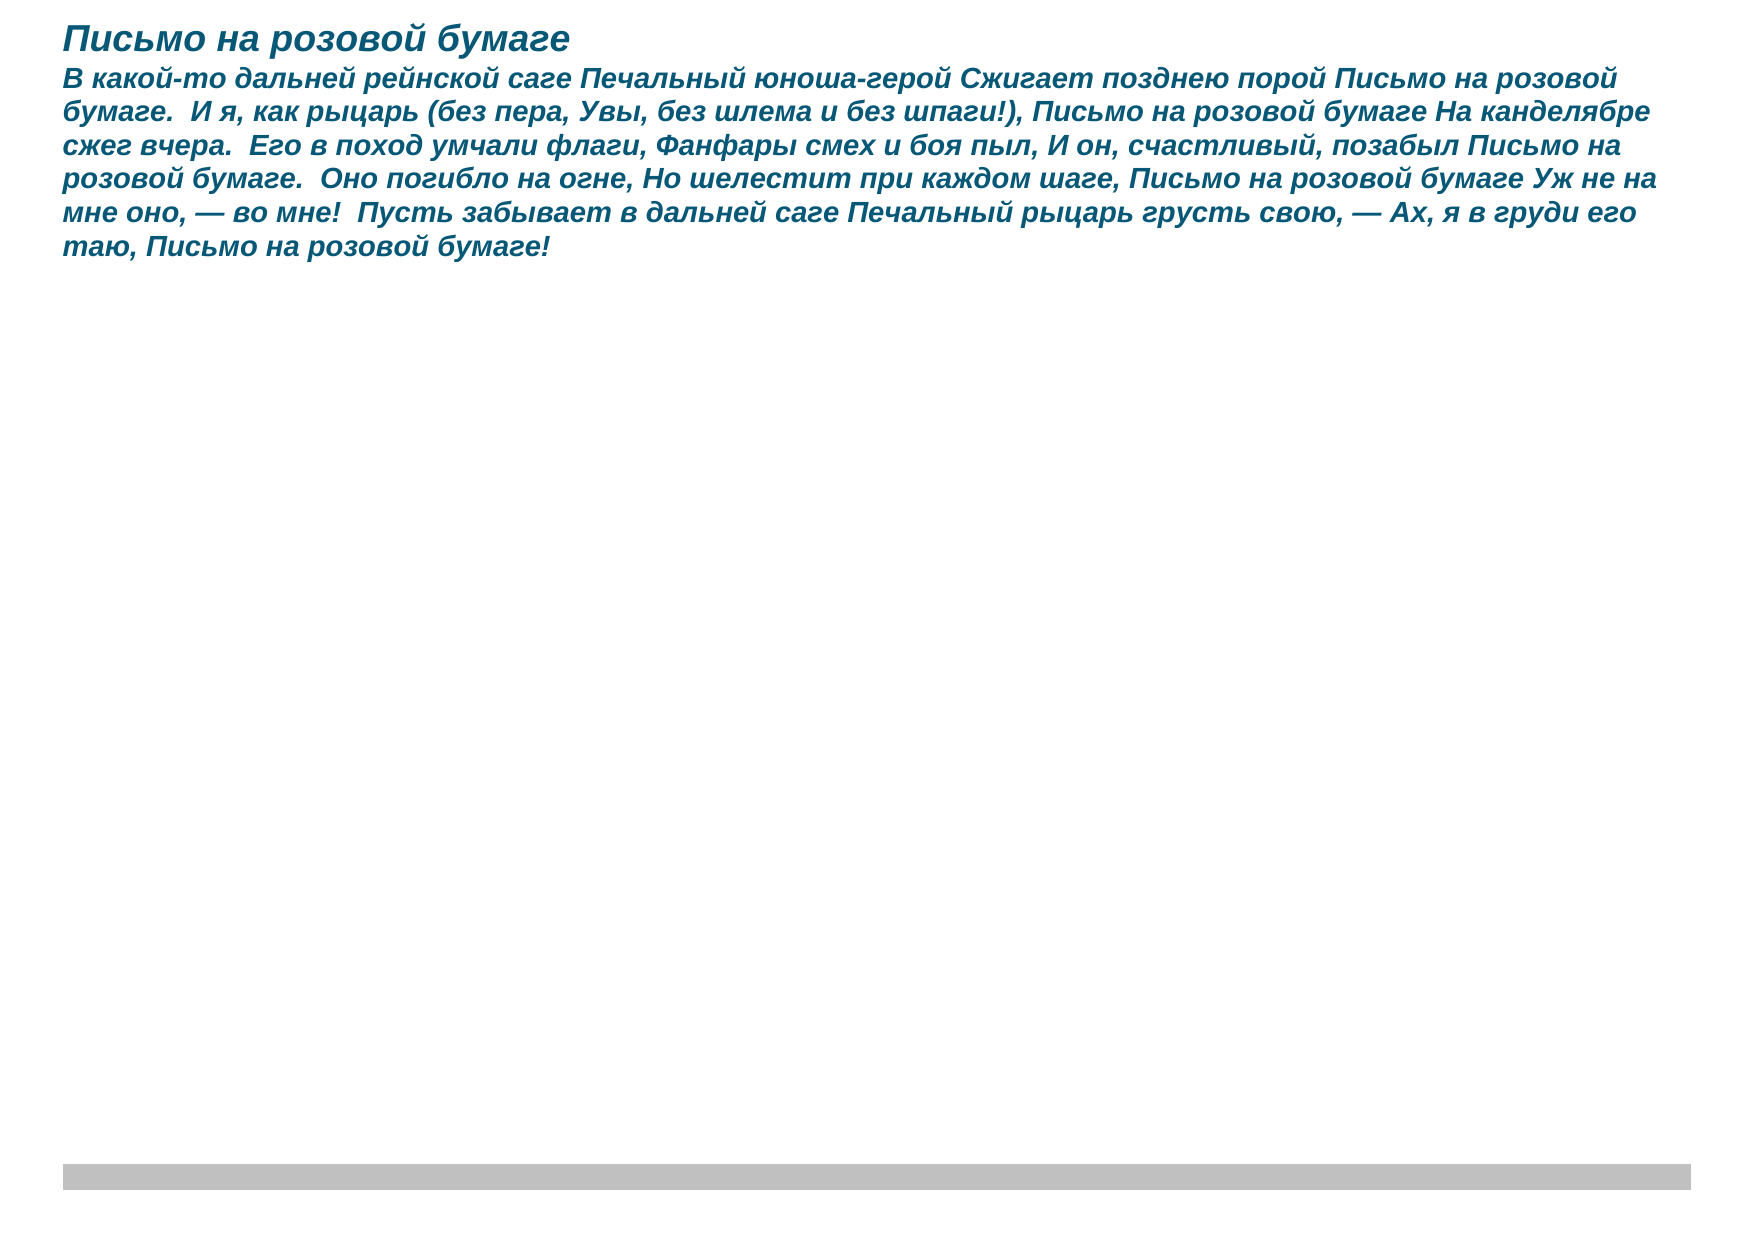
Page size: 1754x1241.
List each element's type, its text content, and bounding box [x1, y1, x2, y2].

subtitle Письмо на розовой бумаге [62, 17, 1691, 60]
text В какой-то дальней рейнской саге [62, 61, 1691, 262]
